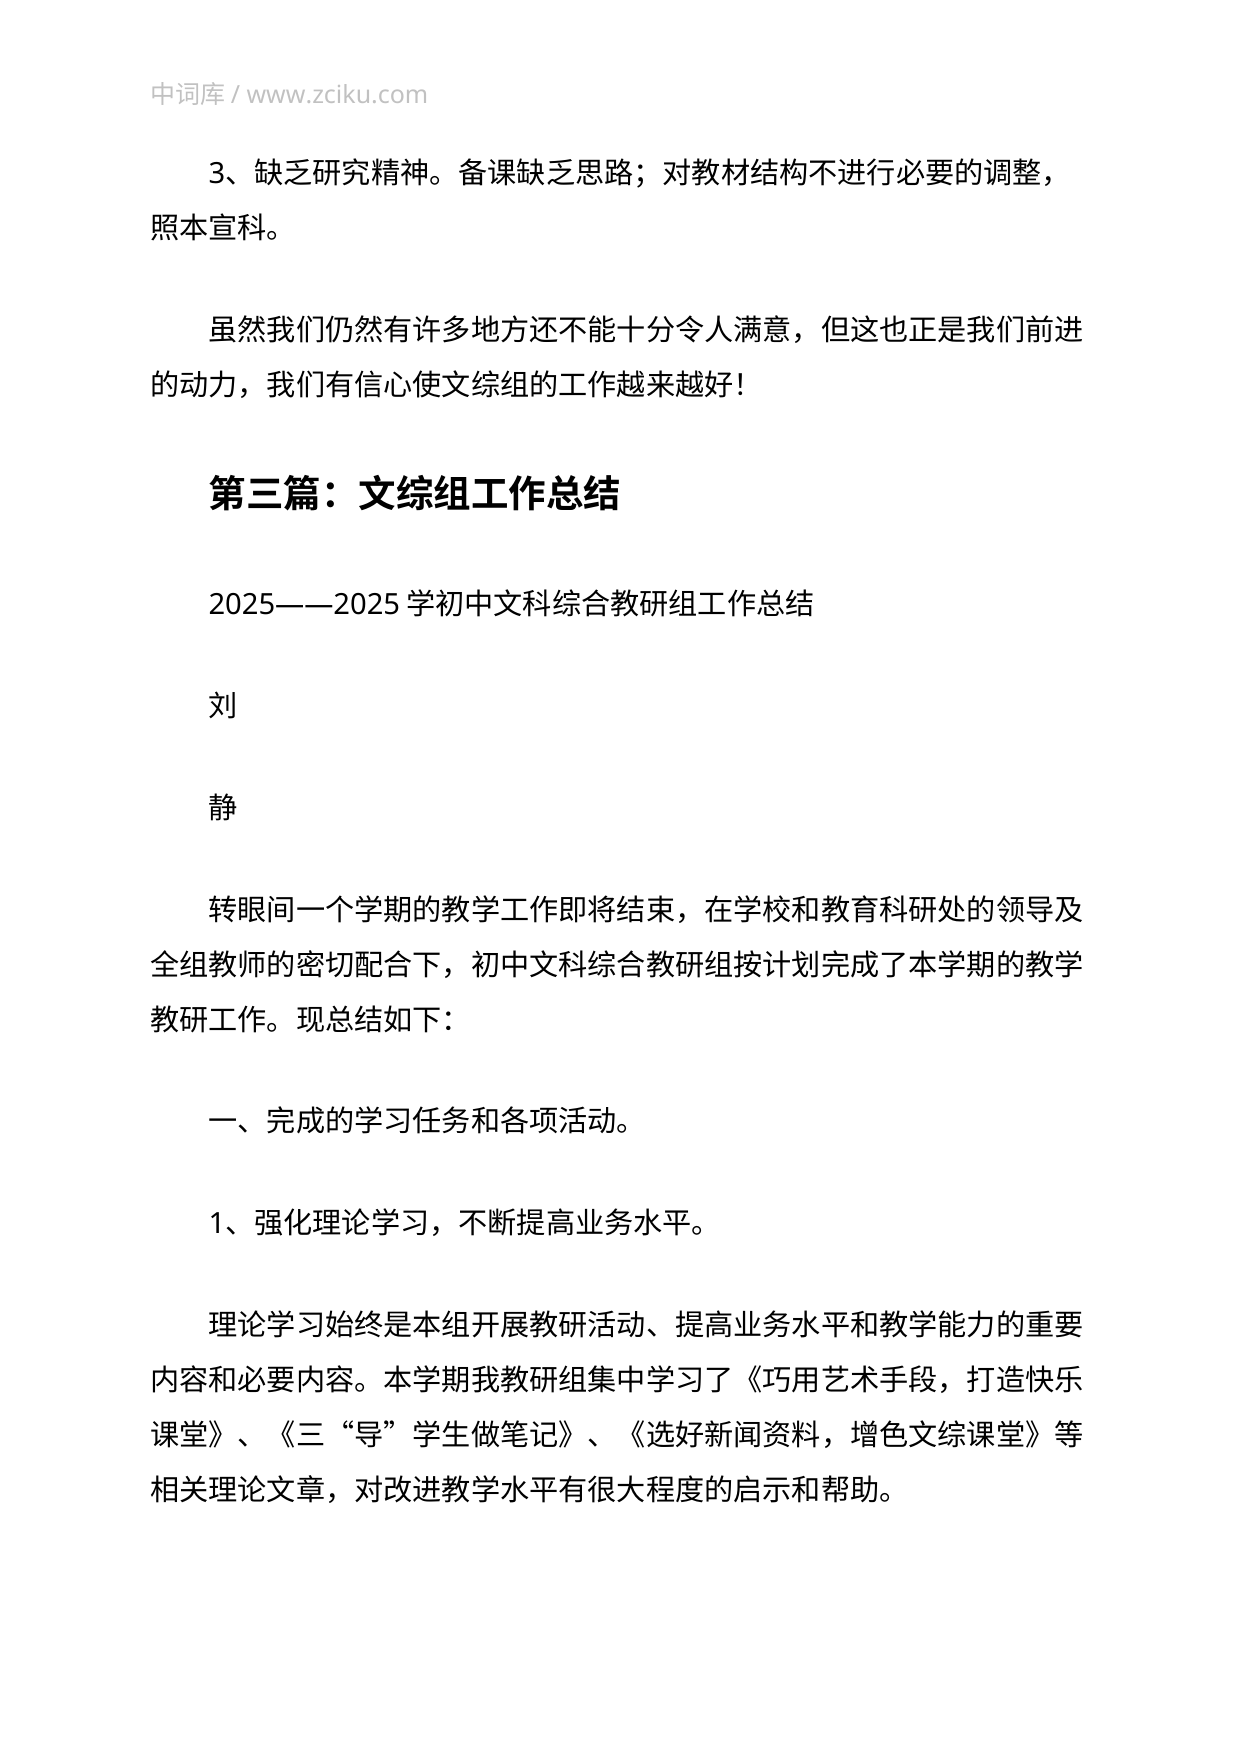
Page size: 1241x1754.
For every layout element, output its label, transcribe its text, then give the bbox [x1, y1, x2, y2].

text 3、缺乏研究精神。备课缺乏思路；对教材结构不进行必要的调整，照本宣科。 [150, 150, 1090, 247]
text 第三篇：文综组工作总结 [150, 463, 1090, 518]
text 静 [150, 784, 1090, 827]
text 1、强化理论学习，不断提高业务水平。 [150, 1200, 1090, 1242]
text 刘 [150, 683, 1090, 725]
text 理论学习始终是本组开展教研活动、提高业务水平和教学能力的重要内容和必要内容。本学期我教研组集中学习了《巧用艺术手段，打造快乐课堂》、《三“导”学生做笔记》、《选好新闻资料，增色文综课堂》等相关理论文章，对改进教学水平有很大程度的启示和帮助。 [150, 1302, 1090, 1509]
text 虽然我们仍然有许多地方还不能十分令人满意，但这也正是我们前进的动力，我们有信心使文综组的工作越来越好！ [150, 307, 1090, 404]
text 转眼间一个学期的教学工作即将结束，在学校和教育科研处的领导及全组教师的密切配合下，初中文科综合教研组按计划完成了本学期的教学教研工作。现总结如下： [150, 886, 1090, 1038]
text 一、完成的学习任务和各项活动。 [150, 1098, 1090, 1140]
text 2025——2025学初中文科综合教研组工作总结 [150, 581, 1090, 623]
